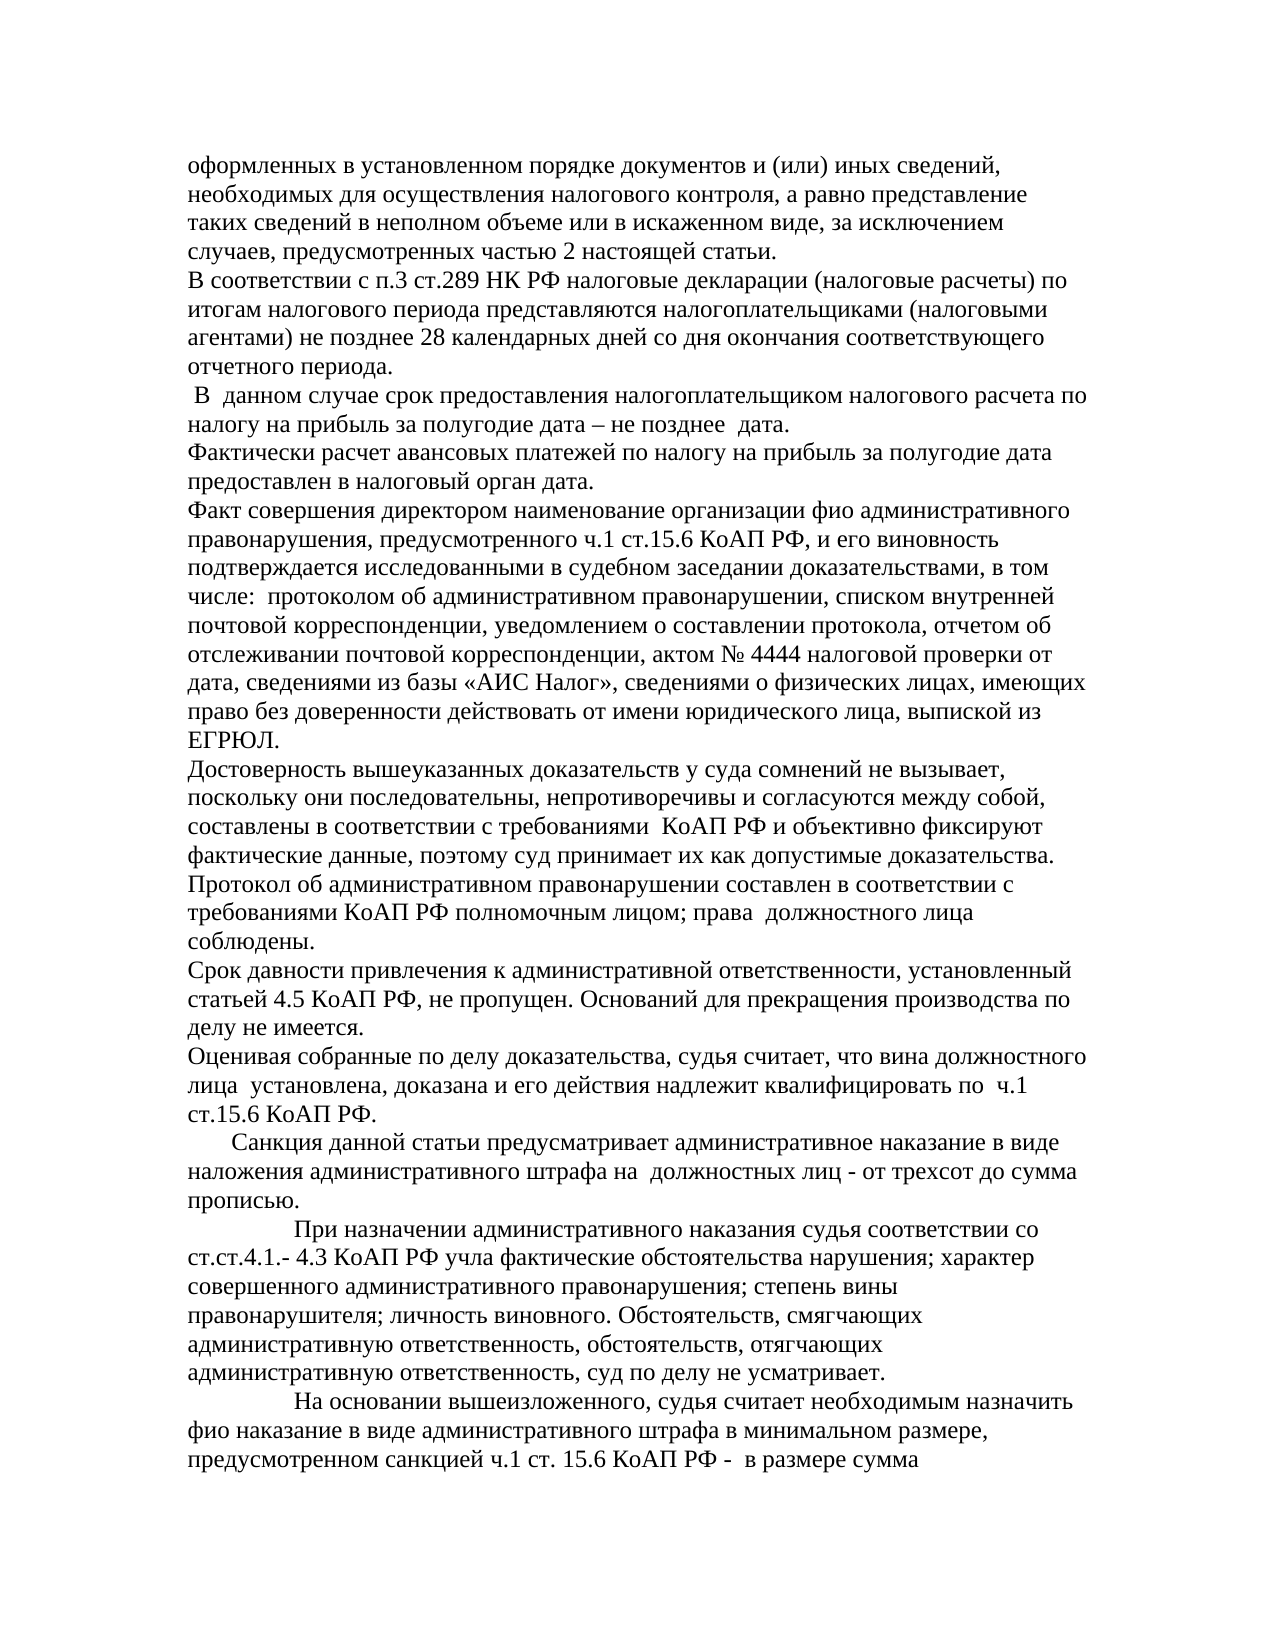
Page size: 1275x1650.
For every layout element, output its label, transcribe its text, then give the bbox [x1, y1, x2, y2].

text Фактически расчет авансовых платежей по налогу на прибыль за полугодие дата предоставлен в налоговый орган дата. [187, 437, 1087, 495]
text Срок давности привлечения к административной ответственности, установленный статьей 4.5 КоАП РФ, не пропущен. Оснований для прекращения производства по делу не имеется. [187, 955, 1087, 1041]
text В соответствии с п.3 ст.289 НК РФ налоговые декларации (налоговые расчеты) по итогам налогового периода представляются налогоплательщиками (налоговыми агентами) не позднее 28 календарных дней со дня окончания соответствующего отчетного периода. [187, 265, 1087, 380]
text Санкция данной статьи предусматривает административное наказание в виде наложения административного штрафа на должностных лиц - от трехсот до сумма прописью. [187, 1127, 1087, 1214]
text При назначении административного наказания судья соответствии со ст.ст.4.1.- 4.3 КоАП РФ учла фактические обстоятельства нарушения; характер совершенного административного правонарушения; степень вины правонарушителя; личность виновного. Обстоятельств, смягчающих административную ответственность, обстоятельств, отягчающих административную ответственность, суд по делу не усматривает. [187, 1214, 1087, 1386]
text На основании вышеизложенного, судья считает необходимым назначить фио наказание в виде административного штрафа в минимальном размере, предусмотренном санкцией ч.1 ст. 15.6 КоАП РФ - в размере сумма [187, 1386, 1087, 1472]
text Достоверность вышеуказанных доказательств у суда сомнений не вызывает, поскольку они последовательны, непротиворечивы и согласуются между собой, составлены в соответствии с требованиями КоАП РФ и объективно фиксируют фактические данные, поэтому суд принимает их как допустимые доказательства. Протокол об административном правонарушении составлен в соответствии с требованиями КоАП РФ полномочным лицом; права должностного лица соблюдены. [187, 754, 1087, 955]
text В данном случае срок предоставления налогоплательщиком налогового расчета по налогу на прибыль за полугодие дата – не позднее дата. [187, 380, 1087, 437]
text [187, 150, 1087, 265]
text Факт совершения директором наименование организации фио административного правонарушения, предусмотренного ч.1 ст.15.6 КоАП РФ, и его виновность подтверждается исследованными в судебном заседании доказательствами, в том числе: протоколом об административном правонарушении, списком внутренней почтовой корреспонденции, уведомлением о составлении протокола, отчетом об отслеживании почтовой корреспонденции, актом № 4444 налоговой проверки от дата, сведениями из базы «АИС Налог», сведениями о физических лицах, имеющих право без доверенности действовать от имени юридического лица, выпиской из ЕГРЮЛ. [187, 495, 1087, 754]
text Оценивая собранные по делу доказательства, судья считает, что вина должностного лица установлена, доказана и его действия надлежит квалифицировать по ч.1 ст.15.6 КоАП РФ. [187, 1041, 1087, 1127]
